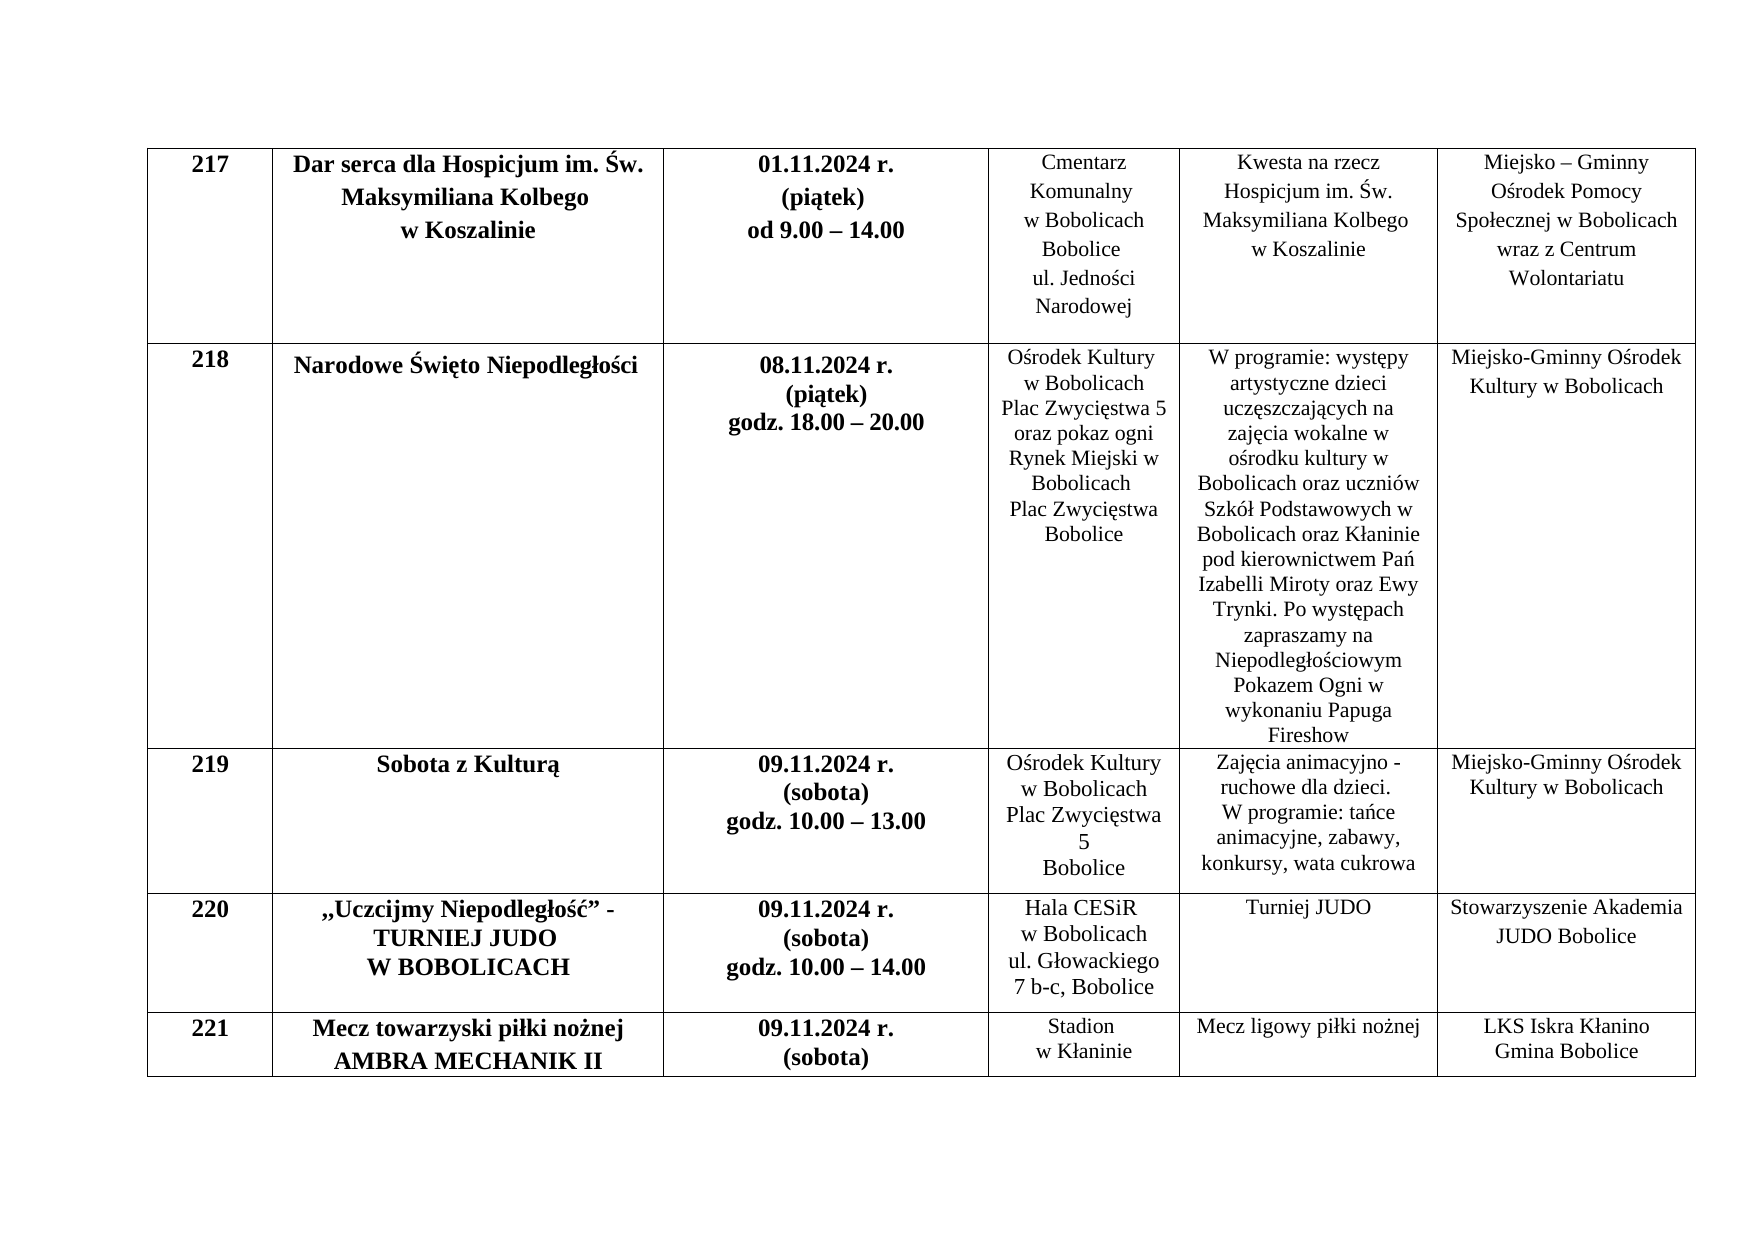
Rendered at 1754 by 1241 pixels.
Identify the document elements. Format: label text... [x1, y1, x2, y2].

table_cell Sobota z Kulturą [273, 749, 663, 893]
table_cell 218 [148, 344, 272, 748]
table_cell Ośrodek Kultury w Bobolicach Plac Zwycięstwa 5 Bobolice [989, 749, 1179, 893]
table_cell 01.11.2024 r. (piątek) od 9.00 – 14.00 [664, 149, 988, 343]
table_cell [273, 1013, 663, 1076]
table_cell Ośrodek Kultury w Bobolicach Plac Zwycięstwa 5 oraz pokaz ogni Rynek Miejski w Bobolicach Plac Zwycięstwa Bobolice [989, 344, 1179, 748]
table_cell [664, 1013, 988, 1076]
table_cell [1180, 1013, 1437, 1076]
table_cell 217 [148, 149, 272, 343]
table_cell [1438, 1013, 1695, 1076]
table_cell 09.11.2024 r. (sobota) godz. 10.00 – 13.00 [664, 749, 988, 893]
table_cell 221 [148, 1013, 272, 1076]
table_cell Kwesta na rzecz Hospicjum im. Św. Maksymiliana Kolbego w Koszalinie [1180, 149, 1437, 343]
table_cell Hala CESiR w Bobolicach ul. Głowackiego 7 b-c, Bobolice [989, 894, 1179, 1012]
table_cell ,,Uczcijmy Niepodległość” - TURNIEJ JUDO W BOBOLICACH [273, 894, 663, 1012]
table_cell Stadion w Kłaninie [989, 1013, 1179, 1076]
table_cell Miejsko-Gminny Ośrodek Kultury w Bobolicach [1438, 344, 1695, 748]
table_cell Zajęcia animacyjno - ruchowe dla dzieci. W programie: tańce animacyjne, zabawy, konkursy, wata cukrowa [1180, 749, 1437, 893]
table_cell W programie: występy artystyczne dzieci uczęszczających na zajęcia wokalne w ośrodku kultury w Bobolicach oraz uczniów Szkół Podstawowych w Bobolicach oraz Kłaninie pod kierownictwem Pań Izabelli Miroty oraz Ewy Trynki. Po występach zapraszamy na Niepodległościowym Pokazem Ogni w wykonaniu Papuga Fireshow [1180, 344, 1437, 748]
table_cell Turniej JUDO [1180, 894, 1437, 1012]
table_cell Stowarzyszenie Akademia JUDO Bobolice [1438, 894, 1695, 1012]
table_cell Dar serca dla Hospicjum im. Św. Maksymiliana Kolbego w Koszalinie [273, 149, 663, 343]
table_cell Miejsko-Gminny Ośrodek Kultury w Bobolicach [1438, 749, 1695, 893]
table_cell 219 [148, 749, 272, 893]
table_cell Miejsko – Gminny Ośrodek Pomocy Społecznej w Bobolicach wraz z Centrum Wolontariatu [1438, 149, 1695, 343]
table_cell 09.11.2024 r. (sobota) godz. 10.00 – 14.00 [664, 894, 988, 1012]
table_cell Cmentarz Komunalny w Bobolicach Bobolice ul. Jedności Narodowej [989, 149, 1179, 343]
table_cell 220 [148, 894, 272, 1012]
table_cell 08.11.2024 r. (piątek) godz. 18.00 – 20.00 [664, 344, 988, 748]
table_cell Narodowe Święto Niepodległości [273, 344, 663, 748]
